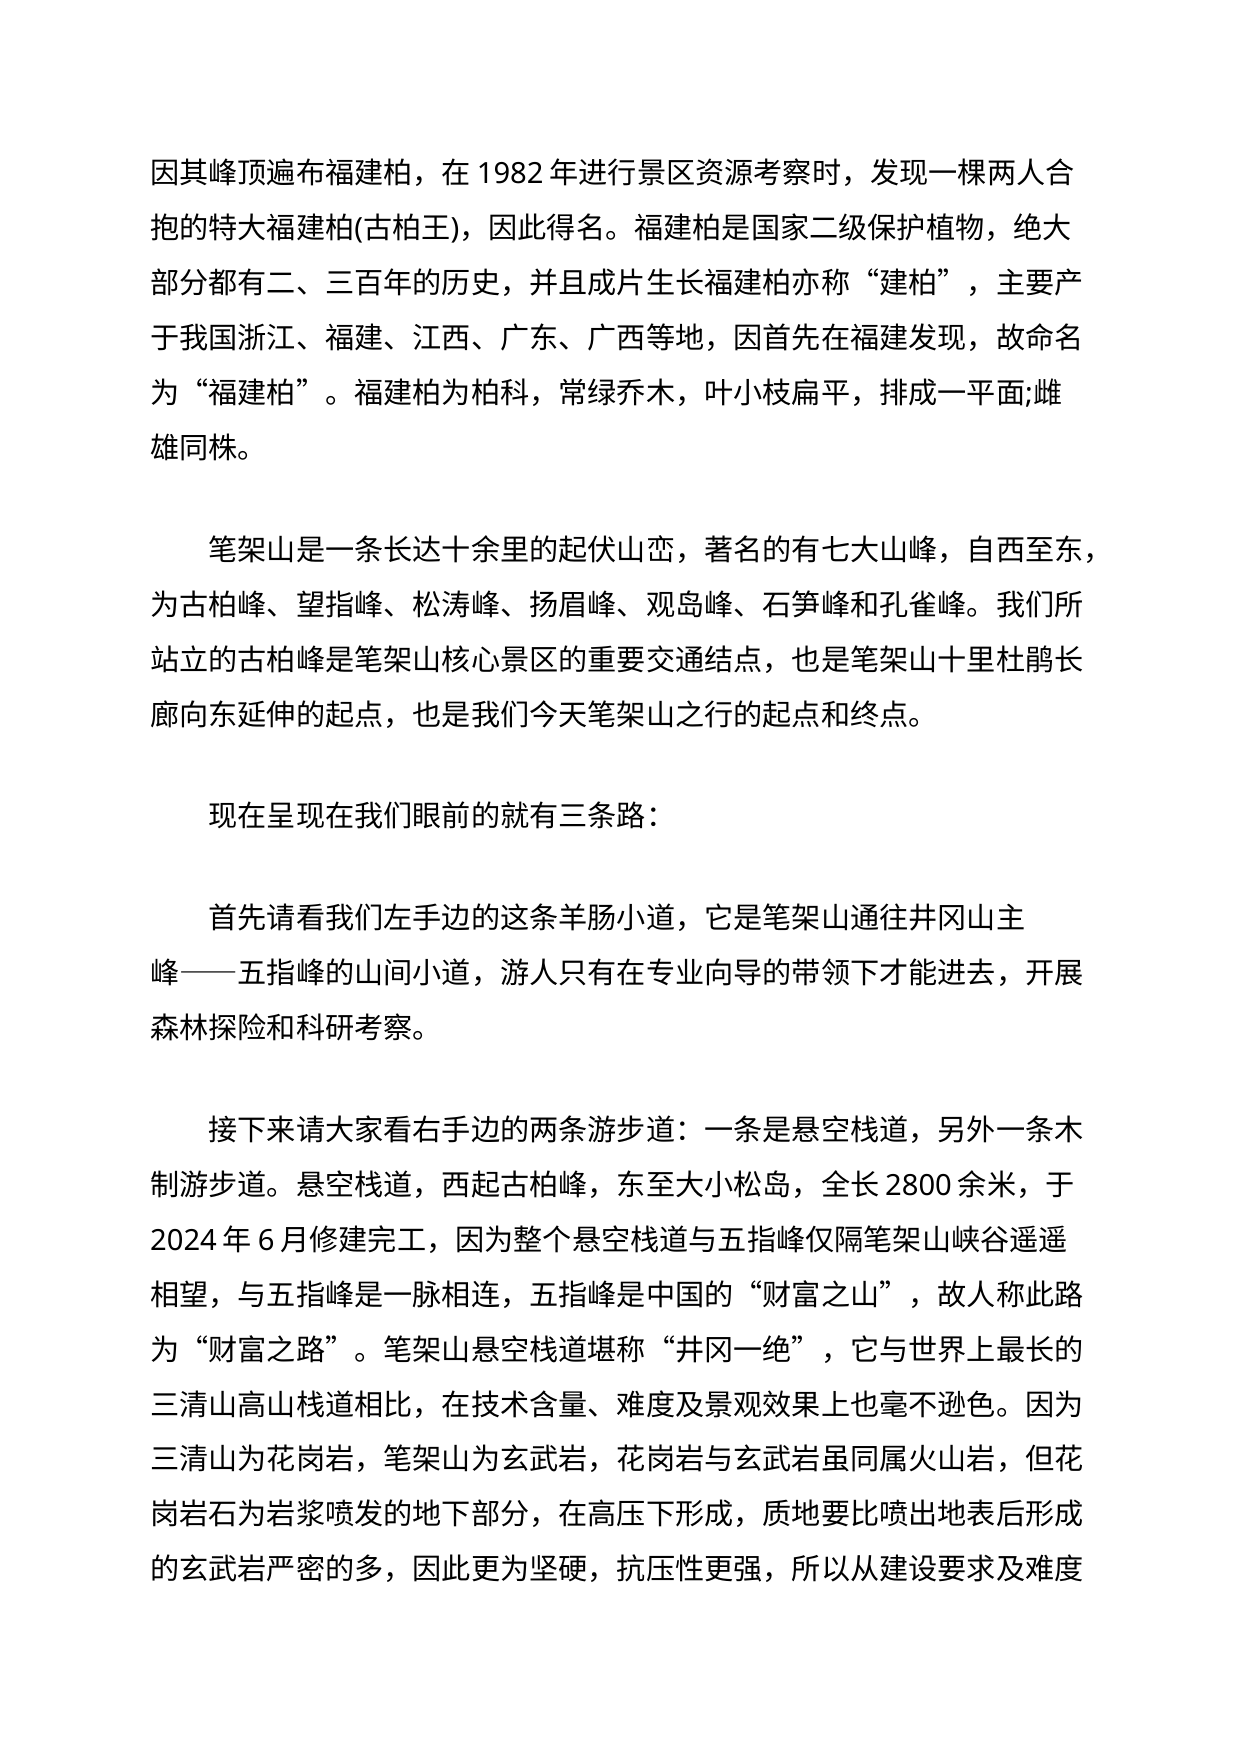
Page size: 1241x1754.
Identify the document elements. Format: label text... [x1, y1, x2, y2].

text 首先请看我们左手边的这条羊肠小道，它是笔架山通往井冈山主峰――五指峰的山间小道，游人只有在专业向导的带领下才能进去，开展森林探险和科研考察。 [150, 895, 1090, 1047]
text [150, 1106, 1090, 1588]
text 笔架山是一条长达十余里的起伏山峦，著名的有七大山峰，自西至东，为古柏峰、望指峰、松涛峰、扬眉峰、观岛峰、石笋峰和孔雀峰。我们所站立的古柏峰是笔架山核心景区的重要交通结点，也是笔架山十里杜鹃长廊向东延伸的起点，也是我们今天笔架山之行的起点和终点。 [150, 527, 1090, 733]
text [150, 150, 1090, 467]
text 现在呈现在我们眼前的就有三条路： [150, 793, 1090, 835]
